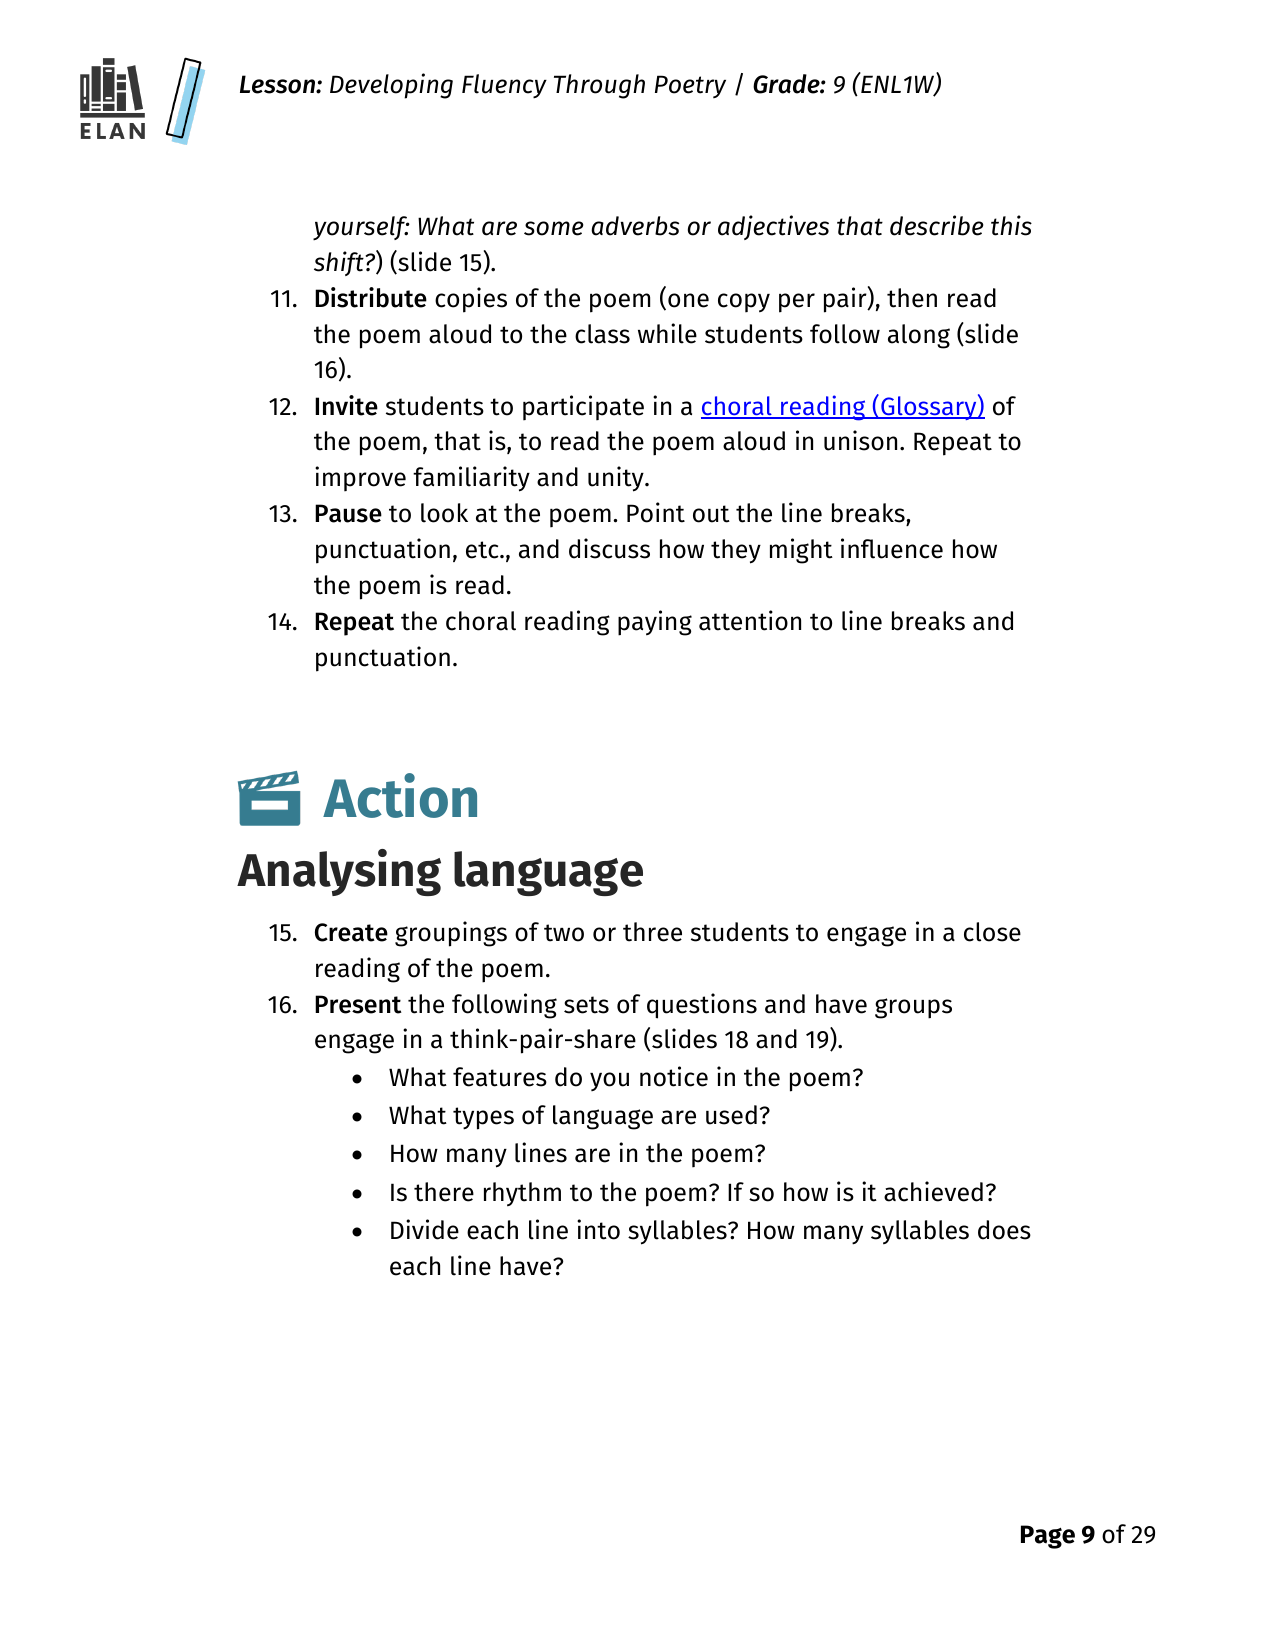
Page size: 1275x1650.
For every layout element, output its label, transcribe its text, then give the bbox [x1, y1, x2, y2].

list Is there rhythm to the poem? If so how is it achieved? [351, 1176, 1036, 1208]
list How many lines are in the poem? [351, 1138, 1036, 1169]
list Pause to look at the poem. Point out the line breaks, punctuation, etc., and discuss how they might influence how the poem is read. [298, 499, 1036, 601]
list Invite students to participate in a choral reading (Glossary) of the poem, that is, to read the poem aloud in unison. Repeat to improve familiarity and unity. [298, 392, 1036, 493]
list What types of language are used? [351, 1100, 1036, 1131]
picture [232, 761, 305, 835]
list Repeat the choral reading paying attention to line breaks and punctuation. [298, 607, 1036, 673]
list What features do you notice in the poem? [351, 1062, 1036, 1093]
list Create groupings of two or three students to engage in a close reading of the poem. [298, 918, 1036, 984]
list Distribute copies of the poem (one copy per pair), then read the poem aloud to the class while students follow along (slide 16). [298, 284, 1036, 386]
subtitle Analysing language [238, 844, 1036, 899]
list Present the following sets of questions and have groups engage in a think-pair-share (slides 18 and 19). [298, 990, 1036, 1056]
picture [78, 55, 220, 147]
subtitle Action [305, 767, 1036, 832]
list Divide each line into syllables? How many syllables does each line have? [351, 1214, 1036, 1282]
